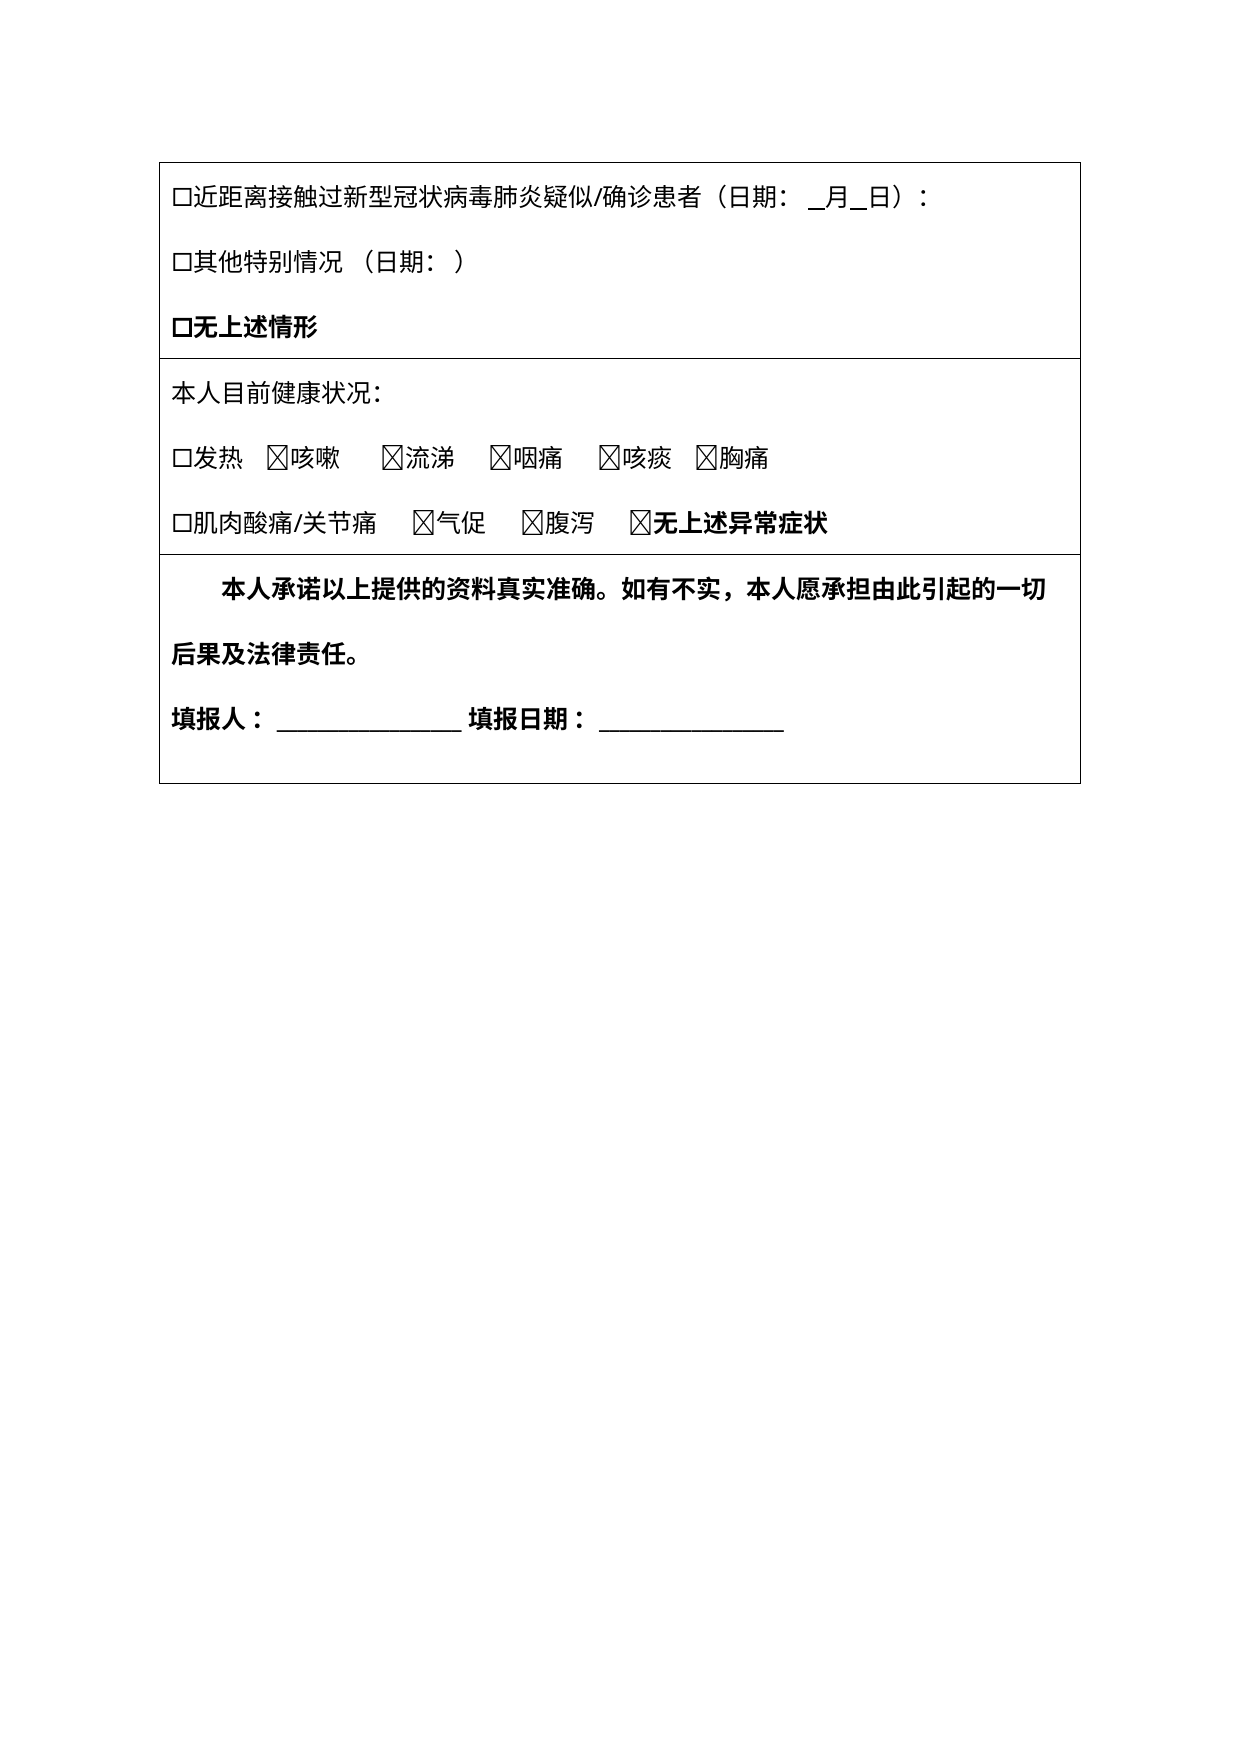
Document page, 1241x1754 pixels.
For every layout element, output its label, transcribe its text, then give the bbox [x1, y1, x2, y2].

table_cell 本人承诺以上提供的资料真实准确。如有不实，本人愿承担由此引起的一切后果及法律责任。 填报人 ：__________________ 填报日期 ：__________________ [160, 555, 1080, 783]
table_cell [160, 163, 1080, 358]
table_cell 本人目前健康状况： 发热 咳嗽 流涕 咽痛 咳痰 胸痛 肌肉酸痛/关节痛 气促 腹泻 无上述异常症状 [160, 359, 1080, 554]
